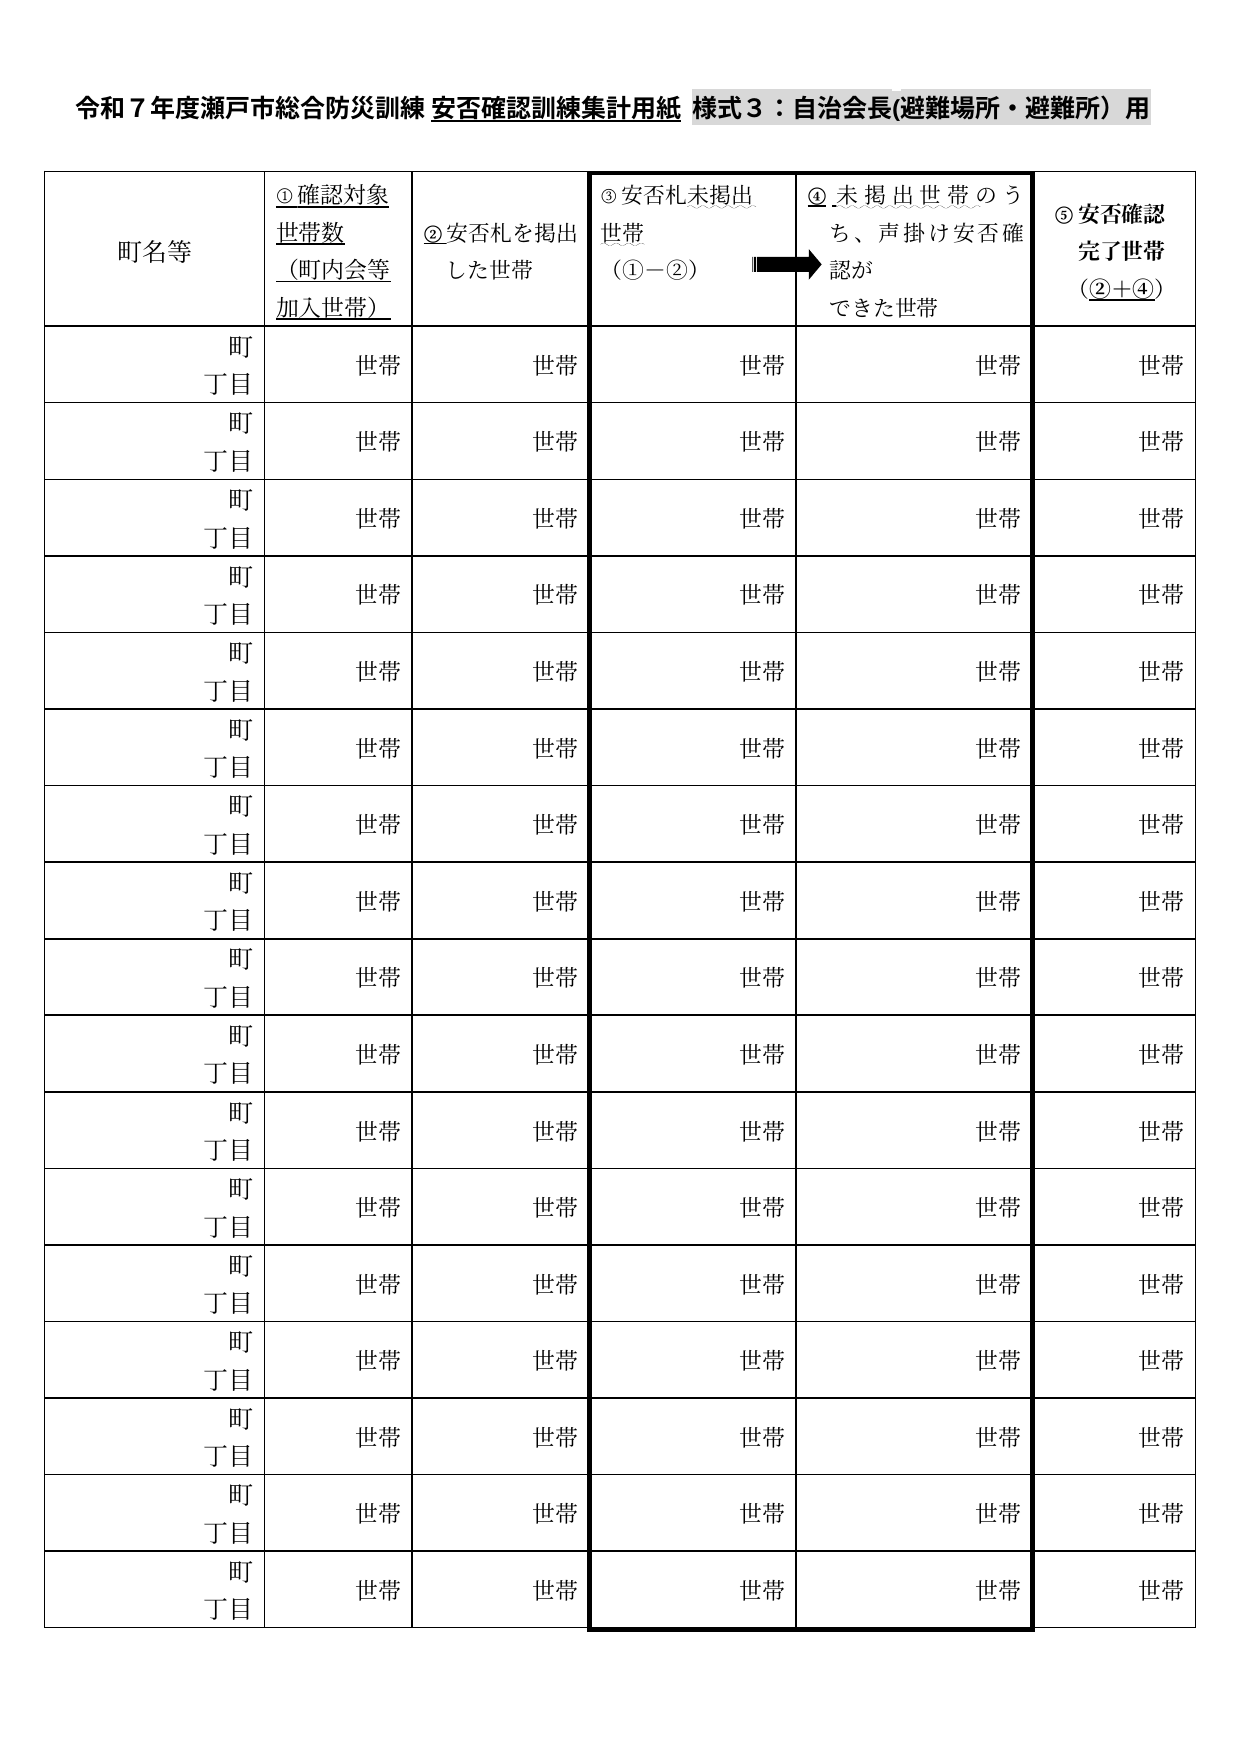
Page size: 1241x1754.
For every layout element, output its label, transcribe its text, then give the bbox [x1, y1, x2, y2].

table_cell 町 丁目 [45, 1322, 264, 1397]
table_cell 世帯 [592, 1246, 795, 1321]
table_cell 世帯 [592, 1169, 795, 1244]
table_cell 町 丁目 [45, 480, 264, 555]
table_cell 町 丁目 [45, 940, 264, 1014]
table_cell 世帯 [1035, 1246, 1195, 1321]
table_cell 町 丁目 [45, 1016, 264, 1091]
table_cell 世帯 [265, 1093, 411, 1167]
table_cell 世帯 [797, 1246, 1030, 1321]
table_cell 世帯 [413, 710, 587, 785]
table_cell 町 丁目 [45, 1552, 264, 1627]
table_cell 世帯 [265, 1552, 411, 1627]
table_cell 世帯 [592, 1552, 795, 1627]
table_cell 世帯 [265, 480, 411, 555]
table_cell 世帯 [413, 1016, 587, 1091]
table_cell 世帯 [797, 1016, 1030, 1091]
table_cell 世帯 [592, 480, 795, 555]
table_cell 世帯 [265, 633, 411, 708]
table_cell 世帯 [1035, 327, 1195, 402]
table_cell 世帯 [592, 403, 795, 478]
table_cell 世帯 [797, 557, 1030, 632]
table_cell 世帯 [797, 1475, 1030, 1550]
table_cell 世帯 [592, 940, 795, 1014]
table_cell 世帯 [413, 1169, 587, 1244]
table_header ②安否札を掲出 した世帯 [413, 172, 587, 325]
table_cell 世帯 [797, 403, 1030, 478]
table_cell 世帯 [1035, 786, 1195, 861]
table_header ③安否札未掲出 世帯 （①－②） [592, 175, 795, 325]
table_cell 世帯 [797, 1093, 1030, 1167]
table_cell 町 丁目 [45, 633, 264, 708]
table_cell 世帯 [265, 1246, 411, 1321]
table_cell 世帯 [592, 633, 795, 708]
table_cell 町 丁目 [45, 786, 264, 861]
table_cell 世帯 [797, 710, 1030, 785]
table_cell 世帯 [413, 786, 587, 861]
table_cell 世帯 [265, 1475, 411, 1550]
table_cell 世帯 [413, 327, 587, 402]
table_cell 世帯 [265, 786, 411, 861]
table_cell 世帯 [413, 1093, 587, 1167]
table_cell 町 丁目 [45, 403, 264, 478]
table_cell 世帯 [797, 480, 1030, 555]
table_cell 世帯 [1035, 1475, 1195, 1550]
table_cell 世帯 [265, 403, 411, 478]
table_cell 世帯 [1035, 863, 1195, 938]
table_cell 世帯 [797, 1169, 1030, 1244]
table_cell 町 丁目 [45, 557, 264, 632]
table_cell 世帯 [1035, 1399, 1195, 1474]
table_cell 世帯 [1035, 403, 1195, 478]
table_cell 世帯 [265, 327, 411, 402]
table_cell 町 丁目 [45, 710, 264, 785]
table_cell 世帯 [592, 863, 795, 938]
table_cell 世帯 [1035, 1552, 1195, 1627]
table_cell 世帯 [797, 633, 1030, 708]
table_cell 世帯 [413, 1399, 587, 1474]
table_cell 世帯 [797, 1399, 1030, 1474]
table_cell 世帯 [1035, 710, 1195, 785]
table_cell 町 丁目 [45, 1399, 264, 1474]
table_header ⑤安否確認 完了世帯 （②＋④） [1035, 172, 1195, 325]
table_cell 世帯 [413, 1322, 587, 1397]
table_cell 世帯 [265, 1169, 411, 1244]
table_cell 世帯 [265, 1399, 411, 1474]
table_cell 世帯 [1035, 1169, 1195, 1244]
table_cell 世帯 [797, 940, 1030, 1014]
table_cell 世帯 [265, 557, 411, 632]
table_header ④未掲出世帯のうち、声掛け安否確認が できた世帯 [797, 175, 1030, 325]
table_cell 世帯 [592, 557, 795, 632]
table_cell 世帯 [592, 1093, 795, 1167]
table_cell 世帯 [413, 863, 587, 938]
table_cell 町 丁目 [45, 1093, 264, 1167]
table_cell 世帯 [1035, 633, 1195, 708]
table_cell 世帯 [413, 403, 587, 478]
table_cell 世帯 [1035, 1322, 1195, 1397]
table_cell 世帯 [1035, 940, 1195, 1014]
table_cell 世帯 [592, 1475, 795, 1550]
table_cell 町 丁目 [45, 863, 264, 938]
table_cell 世帯 [413, 633, 587, 708]
table_cell 世帯 [413, 1552, 587, 1627]
table_cell 町 丁目 [45, 1475, 264, 1550]
table_header 町名等 [45, 172, 264, 325]
table_cell 世帯 [413, 557, 587, 632]
table_cell 世帯 [413, 1246, 587, 1321]
table_cell 世帯 [413, 940, 587, 1014]
table_cell 町 丁目 [45, 327, 264, 402]
table_cell 世帯 [1035, 480, 1195, 555]
table_cell 世帯 [1035, 1016, 1195, 1091]
table_cell 世帯 [592, 786, 795, 861]
table_cell 世帯 [592, 710, 795, 785]
table_header ①確認対象 世帯数 （町内会等 加入世帯） [265, 172, 411, 325]
table_cell 世帯 [797, 1552, 1030, 1627]
table_cell 世帯 [797, 327, 1030, 402]
table_cell 世帯 [265, 1016, 411, 1091]
table_cell 町 丁目 [45, 1246, 264, 1321]
table_cell 世帯 [1035, 557, 1195, 632]
table_cell 世帯 [413, 1475, 587, 1550]
table_cell 世帯 [592, 1399, 795, 1474]
table_cell 世帯 [413, 480, 587, 555]
table_cell 世帯 [592, 1016, 795, 1091]
table_cell 世帯 [1035, 1093, 1195, 1167]
table_cell 世帯 [592, 327, 795, 402]
table_cell 世帯 [265, 1322, 411, 1397]
table_cell 世帯 [797, 863, 1030, 938]
table_cell 世帯 [265, 940, 411, 1014]
table_cell 世帯 [592, 1322, 795, 1397]
table_cell 世帯 [265, 863, 411, 938]
table_cell 町 丁目 [45, 1169, 264, 1244]
table_cell 世帯 [797, 1322, 1030, 1397]
table_cell 世帯 [797, 786, 1030, 861]
table_cell 世帯 [265, 710, 411, 785]
